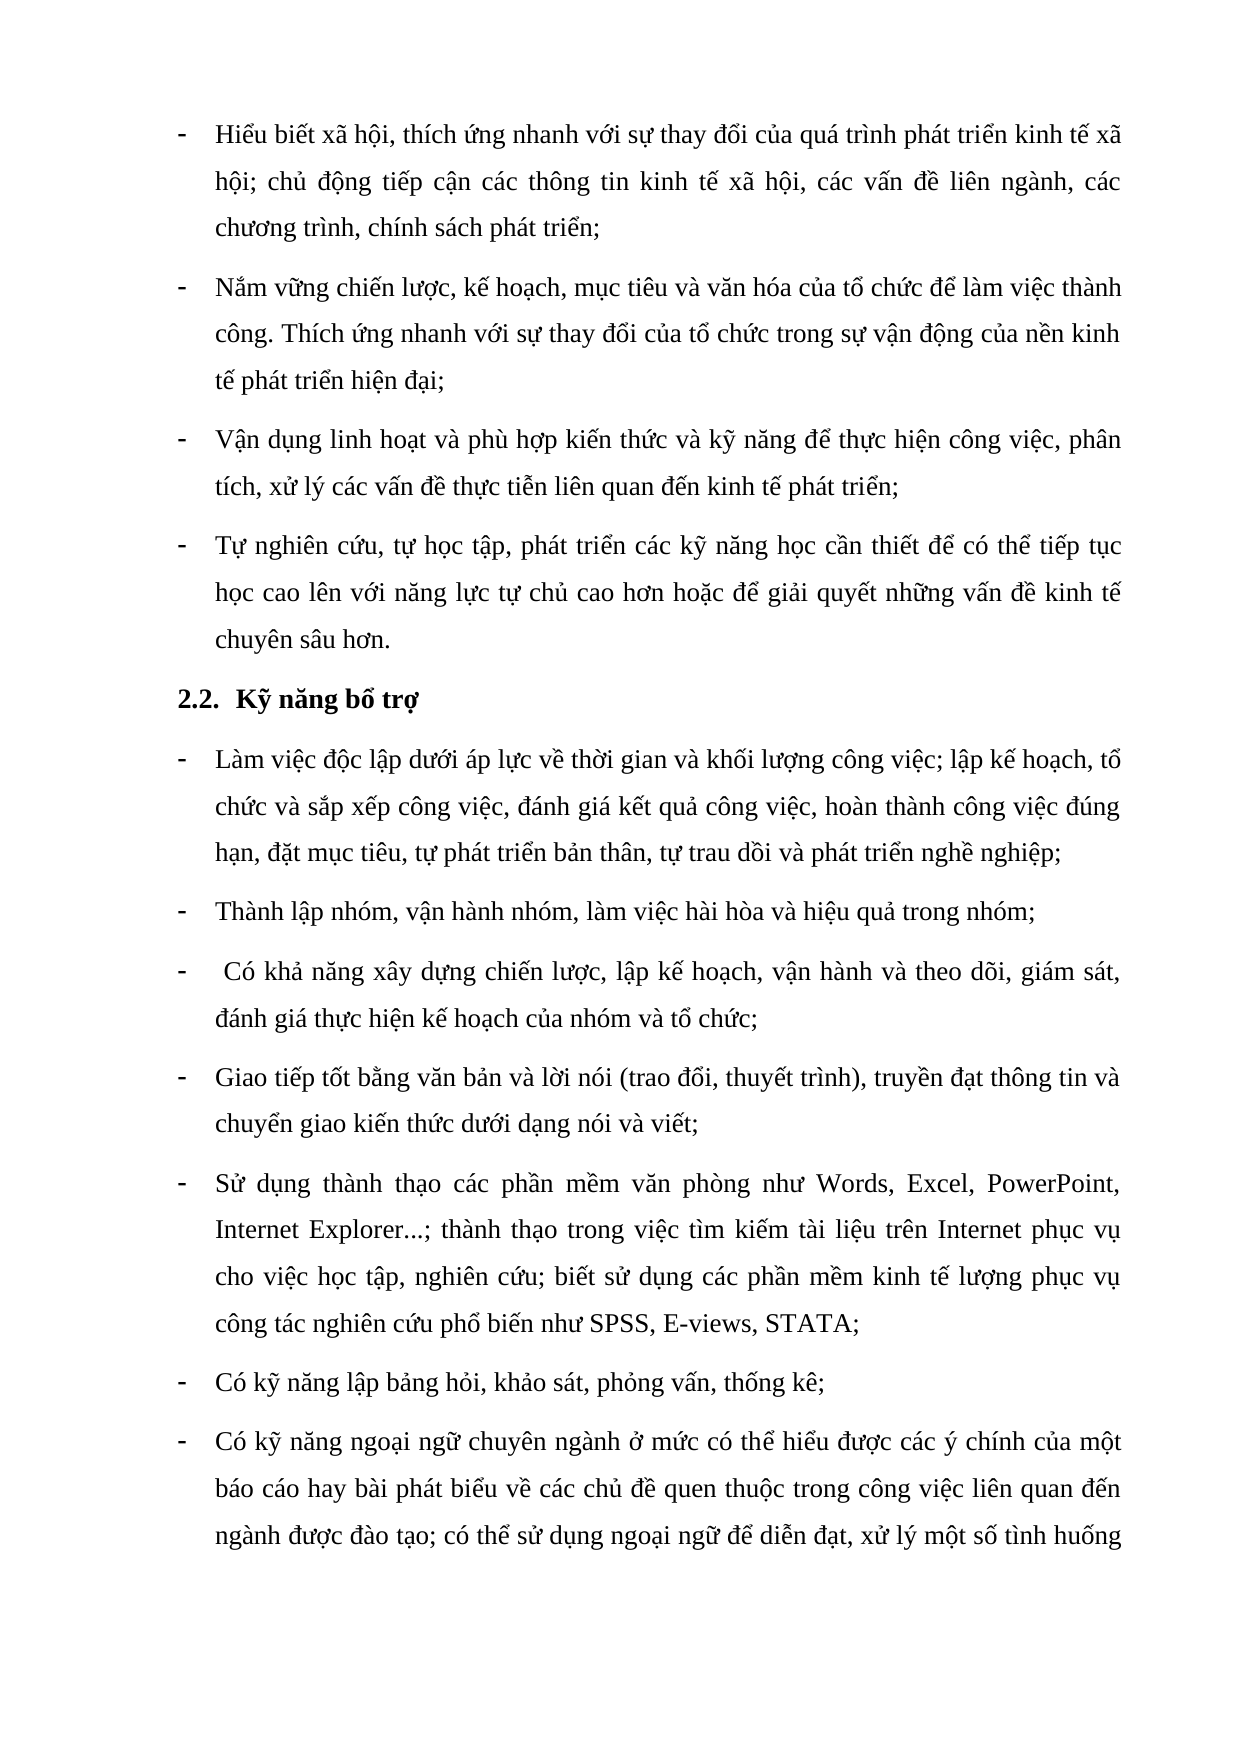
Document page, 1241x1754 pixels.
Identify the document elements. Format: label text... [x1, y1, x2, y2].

list Hiểu biết xã hội, thích ứng nhanh với sự thay đổi của quá trình phát triển kinh tế xã hội; chủ động tiếp cận các thông tin kinh tế xã hội, các vấn đề liên ngành, các chương trình, chính sách phát triển; [177, 118, 1122, 243]
list Sử dụng thành thạo các phần mềm văn phòng như Words, Excel, PowerPoint, Internet Explorer...; thành thạo trong việc tìm kiếm tài liệu trên Internet phục vụ cho việc học tập, nghiên cứu; biết sử dụng các phần mềm kinh tế lượng phục vụ công tác nghiên cứu phổ biến như SPSS, E-views, STATA; [177, 1167, 1122, 1338]
list Có kỹ năng lập bảng hỏi, khảo sát, phỏng vấn, thống kê; [177, 1366, 1122, 1397]
list Vận dụng linh hoạt và phù hợp kiến thức và kỹ năng để thực hiện công việc, phân tích, xử lý các vấn đề thực tiễn liên quan đến kinh tế phát triển; [177, 423, 1122, 501]
list Tự nghiên cứu, tự học tập, phát triển các kỹ năng học cần thiết để có thể tiếp tục học cao lên với năng lực tự chủ cao hơn hoặc để giải quyết những vấn đề kinh tế chuyên sâu hơn. [177, 529, 1122, 654]
list Có khả năng xây dựng chiến lược, lập kế hoạch, vận hành và theo dõi, giám sát, đánh giá thực hiện kế hoạch của nhóm và tổ chức; [177, 955, 1122, 1033]
list Làm việc độc lập dưới áp lực về thời gian và khối lượng công việc; lập kế hoạch, tổ chức và sắp xếp công việc, đánh giá kết quả công việc, hoàn thành công việc đúng hạn, đặt mục tiêu, tự phát triển bản thân, tự trau dồi và phát triển nghề nghiệp; [177, 743, 1122, 867]
list Thành lập nhóm, vận hành nhóm, làm việc hài hòa và hiệu quả trong nhóm; [177, 896, 1122, 927]
list Giao tiếp tốt bằng văn bản và lời nói (trao đổi, thuyết trình), truyền đạt thông tin và chuyển giao kiến thức dưới dạng nói và viết; [177, 1061, 1122, 1139]
list Kỹ năng bổ trợ [177, 682, 1122, 714]
list Nắm vững chiến lược, kế hoạch, mục tiêu và văn hóa của tổ chức để làm việc thành công. Thích ứng nhanh với sự thay đổi của tổ chức trong sự vận động của nền kinh tế phát triển hiện đại; [177, 271, 1122, 395]
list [177, 1425, 1122, 1550]
